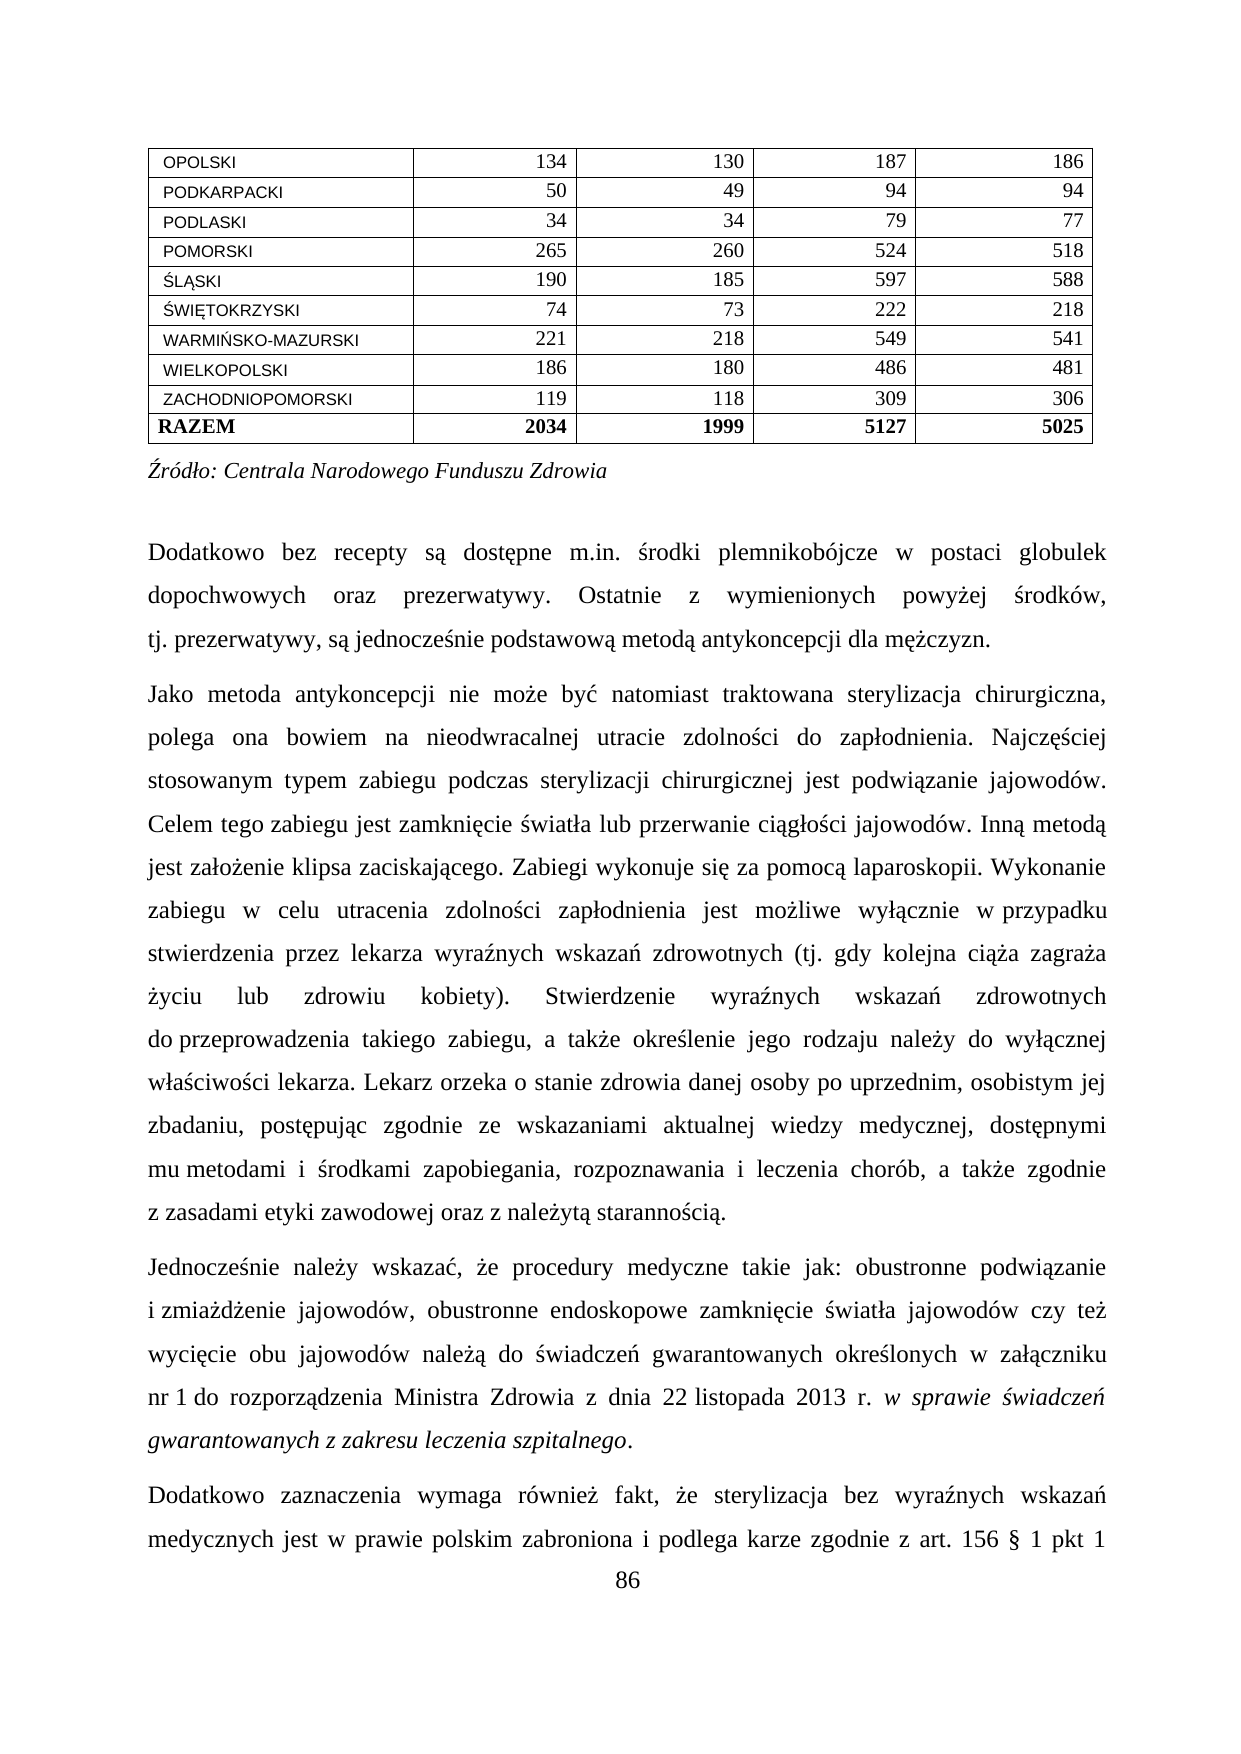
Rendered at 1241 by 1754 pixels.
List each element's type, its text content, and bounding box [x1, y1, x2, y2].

table_cell 185 [577, 267, 753, 295]
table_cell 5025 [916, 414, 1092, 443]
table_cell 2034 [414, 414, 576, 443]
table_cell 74 [414, 296, 576, 325]
table_cell 186 [414, 355, 576, 385]
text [148, 1481, 1107, 1552]
table_cell 79 [754, 208, 915, 237]
table_cell PODKARPACKI [149, 178, 413, 207]
table_cell 190 [414, 267, 576, 295]
table_cell 130 [577, 149, 753, 177]
table_cell 119 [414, 386, 576, 413]
table_cell 218 [916, 296, 1092, 325]
table_cell 549 [754, 326, 915, 354]
table_cell OPOLSKI [149, 149, 413, 177]
table_cell 73 [577, 296, 753, 325]
table_cell ŚWIĘTOKRZYSKI [149, 296, 413, 325]
table_cell 218 [577, 326, 753, 354]
table_cell 524 [754, 238, 915, 266]
table_cell 309 [754, 386, 915, 413]
table_cell 306 [916, 386, 1092, 413]
table_cell 588 [916, 267, 1092, 295]
table_cell 481 [916, 355, 1092, 385]
table_cell 77 [916, 208, 1092, 237]
table_cell 597 [754, 267, 915, 295]
table_cell 134 [414, 149, 576, 177]
text Dodatkowo bez recepty są dostępne m.in. środki plemnikobójcze w postaci globulek dopochwowych oraz prezerwatywy. Ostatnie z wymienionych powyżej środków, tj. prezerwatywy, są jednocześnie podstawową metodą antykoncepcji dla mężczyzn. [148, 537, 1107, 652]
table_cell 265 [414, 238, 576, 266]
table_cell 486 [754, 355, 915, 385]
table_cell RAZEM [149, 414, 413, 443]
table_cell 118 [577, 386, 753, 413]
table_cell 260 [577, 238, 753, 266]
table_cell 518 [916, 238, 1092, 266]
table_cell 180 [577, 355, 753, 385]
table_cell 221 [414, 326, 576, 354]
table_cell 222 [754, 296, 915, 325]
text Źródło: Centrala Narodowego Funduszu Zdrowia [148, 457, 1107, 483]
table_cell 5127 [754, 414, 915, 443]
table_cell 186 [916, 149, 1092, 177]
text Jako metoda antykoncepcji nie może być natomiast traktowana sterylizacja chirurgiczna, polega ona bowiem na nieodwracalnej utracie zdolności do zapłodnienia. Najczęściej stosowanym typem zabiegu podczas sterylizacji chirurgicznej jest podwiązanie jajowodów. Celem tego zabiegu jest zamknięcie światła lub przerwanie ciągłości jajowodów. Inną metodą jest założenie klipsa zaciskającego. Zabiegi wykonuje się za pomocą laparoskopii. Wykonanie zabiegu w celu utracenia zdolności zapłodnienia jest możliwe wyłącznie w przypadku stwierdzenia przez lekarza wyraźnych wskazań zdrowotnych (tj. gdy kolejna ciąża zagraża życiu lub zdrowiu kobiety). Stwierdzenie wyraźnych wskazań zdrowotnych do przeprowadzenia takiego zabiegu, a także określenie jego rodzaju należy do wyłącznej właściwości lekarza. Lekarz orzeka o stanie zdrowia danej osoby po uprzednim, osobistym jej zbadaniu, postępując zgodnie ze wskazaniami aktualnej wiedzy medycznej, dostępnymi mu metodami i środkami zapobiegania, rozpoznawania i leczenia chorób, a także zgodnie z zasadami etyki zawodowej oraz z należytą starannością. [148, 679, 1107, 1226]
table_cell 94 [754, 178, 915, 207]
table_cell PODLASKI [149, 208, 413, 237]
table_cell 94 [916, 178, 1092, 207]
table_cell 541 [916, 326, 1092, 354]
text Jednocześnie należy wskazać, że procedury medyczne takie jak: obustronne podwiązanie i zmiażdżenie jajowodów, obustronne endoskopowe zamknięcie światła jajowodów czy też wycięcie obu jajowodów należą do świadczeń gwarantowanych określonych w załączniku nr 1 do rozporządzenia Ministra Zdrowia z dnia 22 listopada 2013 r. w sprawie świadczeń gwarantowanych z zakresu leczenia szpitalnego. [148, 1252, 1107, 1454]
table_cell WARMIŃSKO-MAZURSKI [149, 326, 413, 354]
table_cell 187 [754, 149, 915, 177]
table_cell ZACHODNIOPOMORSKI [149, 386, 413, 413]
table_cell 34 [577, 208, 753, 237]
table_cell 1999 [577, 414, 753, 443]
table_cell WIELKOPOLSKI [149, 355, 413, 385]
table_cell 49 [577, 178, 753, 207]
table_cell ŚLĄSKI [149, 267, 413, 295]
table_cell 34 [414, 208, 576, 237]
table_cell POMORSKI [149, 238, 413, 266]
table_cell 50 [414, 178, 576, 207]
